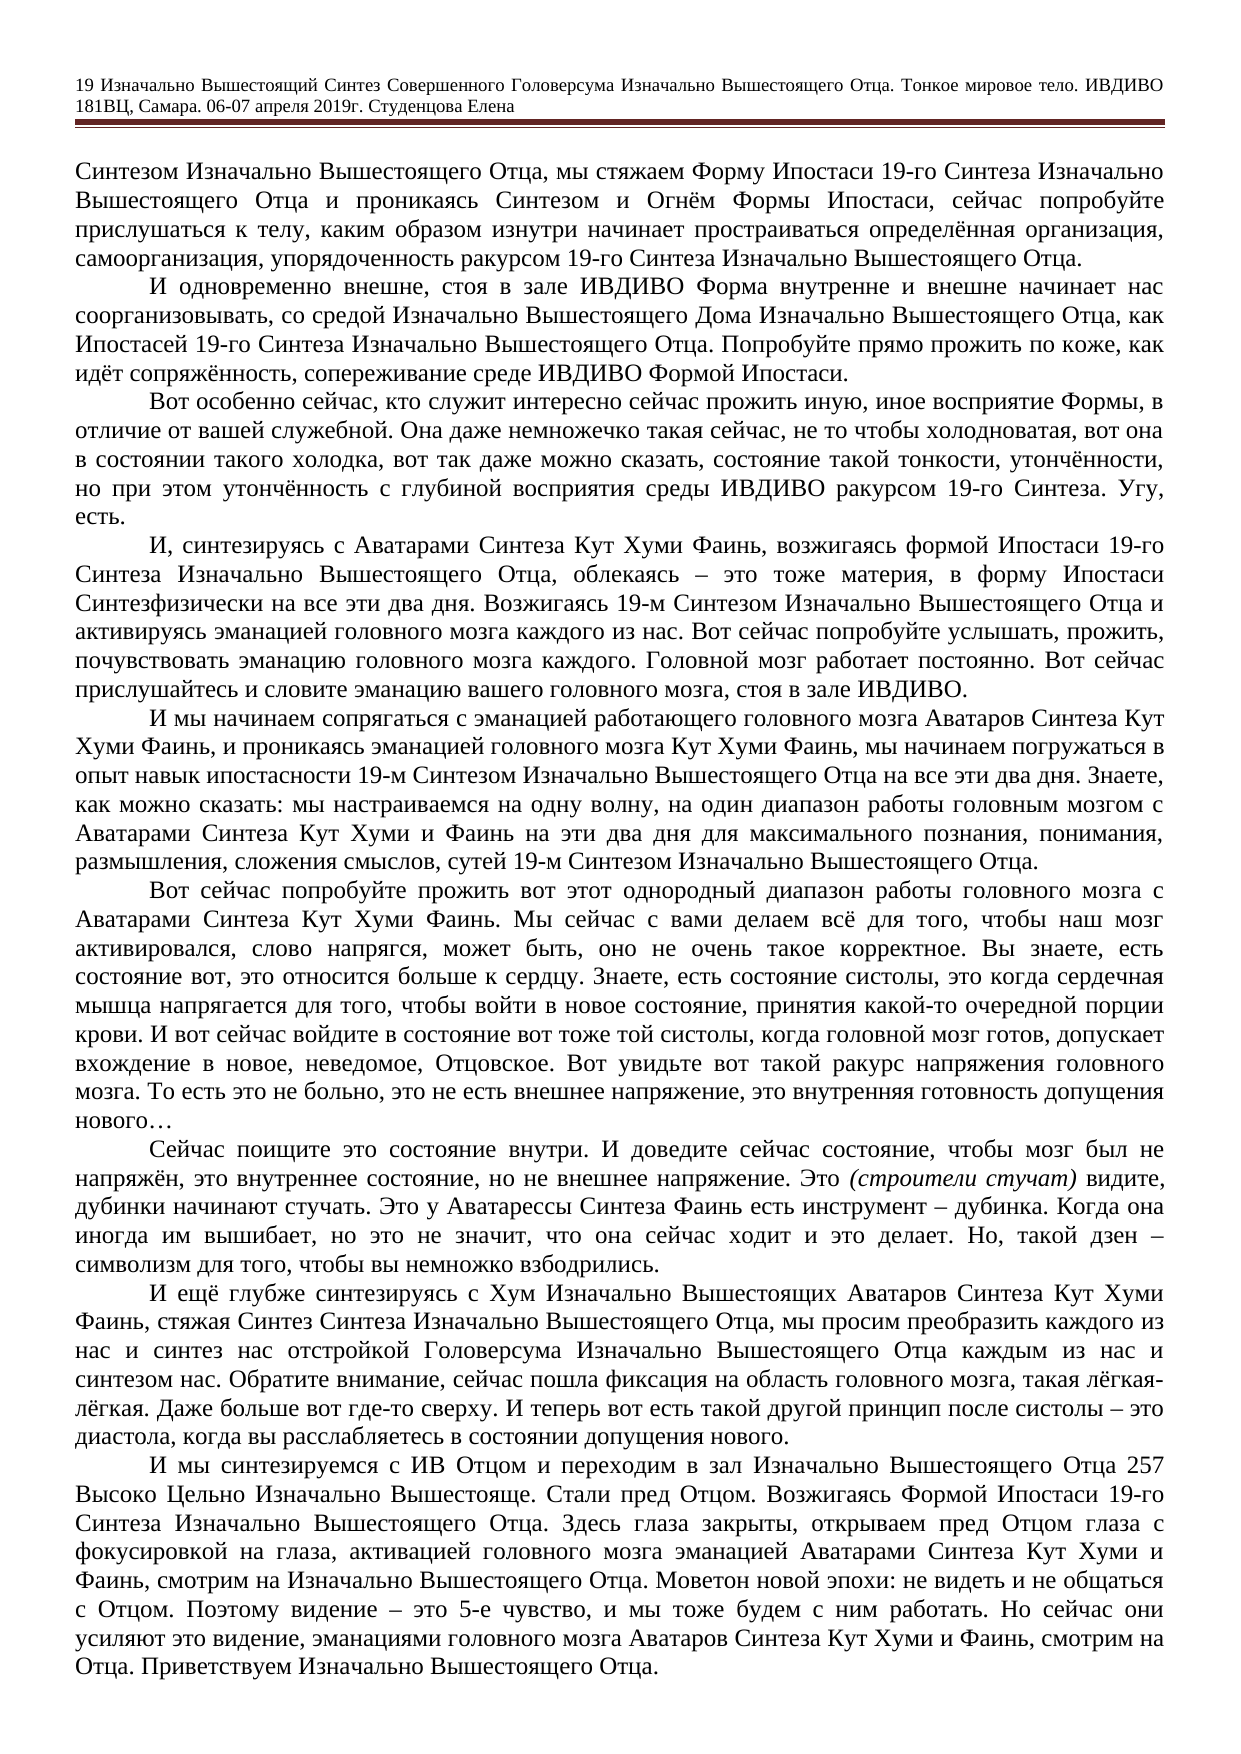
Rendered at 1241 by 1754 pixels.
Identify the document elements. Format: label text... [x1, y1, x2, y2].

text Сейчас поищите это состояние внутри. И доведите сейчас состояние, чтобы мозг был не напряжён, это внутреннее состояние, но не внешнее напряжение. Это (строители стучат) видите, дубинки начинают стучать. Это у Аватарессы Синтеза Фаинь есть инструмент – дубинка. Когда она иногда им вышибает, но это не значит, что она сейчас ходит и это делает. Но, такой дзен – символизм для того, чтобы вы немножко взбодрились. [75, 1134, 1165, 1278]
text И ещё глубже синтезируясь с Хум Изначально Вышестоящих Аватаров Синтеза Кут Хуми Фаинь, стяжая Синтез Синтеза Изначально Вышестоящего Отца, мы просим преобразить каждого из нас и синтез нас отстройкой Головерсума Изначально Вышестоящего Отца каждым из нас и синтезом нас. Обратите внимание, сейчас пошла фиксация на область головного мозга, такая лёгкая-лёгкая. Даже больше вот где-то сверху. И теперь вот есть такой другой принцип после систолы – это диастола, когда вы расслабляетесь в состоянии допущения нового. [75, 1278, 1165, 1450]
text Вот особенно сейчас, кто служит интересно сейчас прожить иную, иное восприятие Формы, в отличие от вашей служебной. Она даже немножечко такая сейчас, не то чтобы холодноватая, вот она в состоянии такого холодка, вот так даже можно сказать, состояние такой тонкости, утончённости, но при этом утончённость с глубиной восприятия среды ИВДИВО ракурсом 19-го Синтеза. Угу, есть. [75, 386, 1165, 530]
text И мы синтезируемся с ИВ Отцом и переходим в зал Изначально Вышестоящего Отца 257 Высоко Цельно Изначально Вышестояще. Стали пред Отцом. Возжигаясь Формой Ипостаси 19-го Синтеза Изначально Вышестоящего Отца. Здесь глаза закрыты, открываем пред Отцом глаза с фокусировкой на глаза, активацией головного мозга эманацией Аватарами Синтеза Кут Хуми и Фаинь, смотрим на Изначально Вышестоящего Отца. Моветон новой эпохи: не видеть и не общаться с Отцом. Поэтому видение – это 5-е чувство, и мы тоже будем с ним работать. Но сейчас они усиляют это видение, эманациями головного мозга Аватаров Синтеза Кут Хуми и Фаинь, смотрим на Отца. Приветствуем Изначально Вышестоящего Отца. [75, 1450, 1165, 1680]
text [75, 156, 1165, 271]
text И мы начинаем сопрягаться с эманацией работающего головного мозга Аватаров Синтеза Кут Хуми Фаинь, и проникаясь эманацией головного мозга Кут Хуми Фаинь, мы начинаем погружаться в опыт навык ипостасности 19-м Синтезом Изначально Вышестоящего Отца на все эти два дня. Знаете, как можно сказать: мы настраиваемся на одну волну, на один диапазон работы головным мозгом с Аватарами Синтеза Кут Хуми и Фаинь на эти два дня для максимального познания, понимания, размышления, сложения смыслов, сутей 19-м Синтезом Изначально Вышестоящего Отца. [75, 703, 1165, 875]
text И, синтезируясь с Аватарами Синтеза Кут Хуми Фаинь, возжигаясь формой Ипостаси 19-го Синтеза Изначально Вышестоящего Отца, облекаясь – это тоже материя, в форму Ипостаси Синтезфизически на все эти два дня. Возжигаясь 19-м Синтезом Изначально Вышестоящего Отца и активируясь эманацией головного мозга каждого из нас. Вот сейчас попробуйте услышать, прожить, почувствовать эманацию головного мозга каждого. Головной мозг работает постоянно. Вот сейчас прислушайтесь и словите эманацию вашего головного мозга, стоя в зале ИВДИВО. [75, 530, 1165, 703]
text Вот сейчас попробуйте прожить вот этот однородный диапазон работы головного мозга с Аватарами Синтеза Кут Хуми Фаинь. Мы сейчас с вами делаем всё для того, чтобы наш мозг активировался, слово напрягся, может быть, оно не очень такое корректное. Вы знаете, есть состояние вот, это относится больше к сердцу. Знаете, есть состояние систолы, это когда сердечная мышца напрягается для того, чтобы войти в новое состояние, принятия какой-то очередной порции крови. И вот сейчас войдите в состояние вот тоже той систолы, когда головной мозг готов, допускает вхождение в новое, неведомое, Отцовское. Вот увидьте вот такой ракурс напряжения головного мозга. То есть это не больно, это не есть внешнее напряжение, это внутренняя готовность допущения нового… [75, 875, 1165, 1134]
text И одновременно внешне, стоя в зале ИВДИВО Форма внутренне и внешне начинает нас соорганизовывать, со средой Изначально Вышестоящего Дома Изначально Вышестоящего Отца, как Ипостасей 19-го Синтеза Изначально Вышестоящего Отца. Попробуйте прямо прожить по коже, как идёт сопряжённость, сопереживание среде ИВДИВО Формой Ипостаси. [75, 271, 1165, 386]
